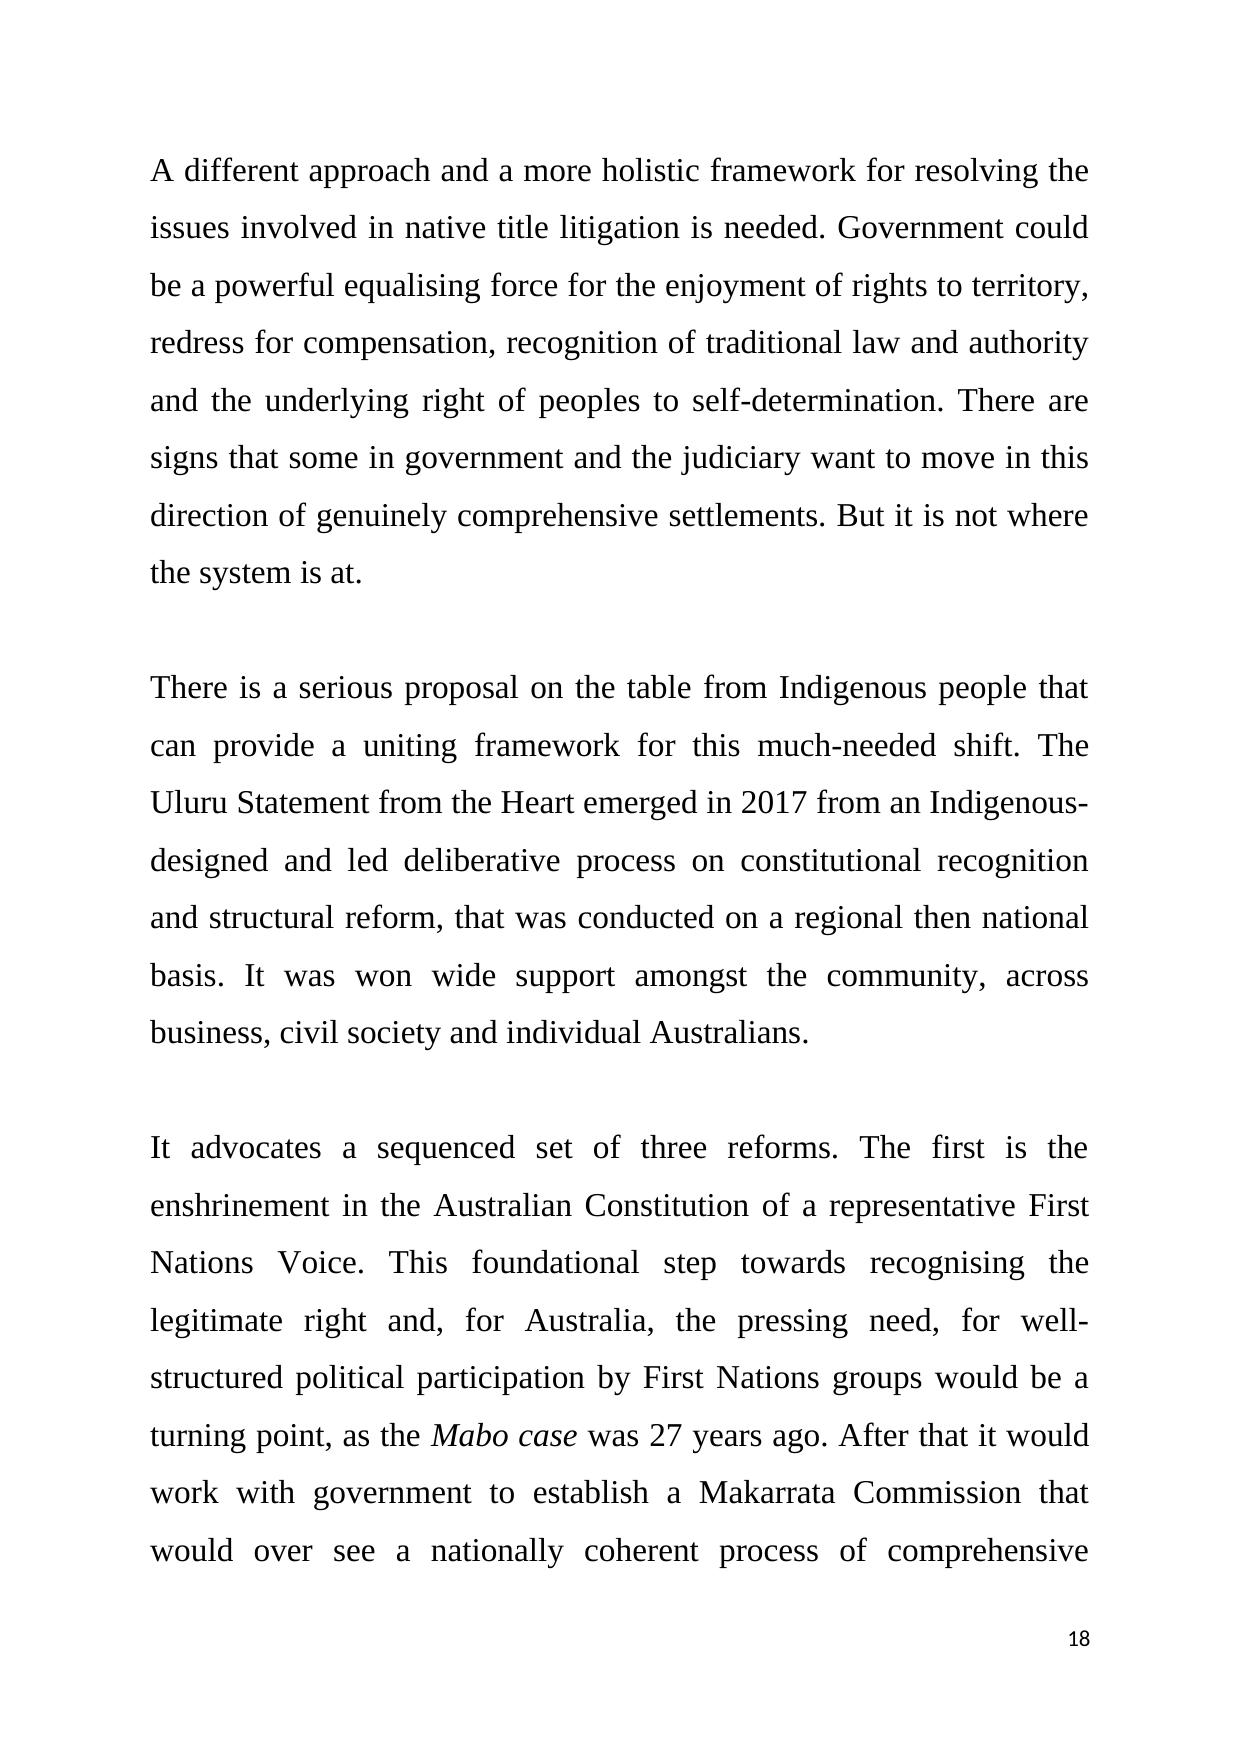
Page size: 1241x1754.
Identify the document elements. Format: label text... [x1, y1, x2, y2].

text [150, 1127, 1090, 1568]
text A different approach and a more holistic framework for resolving the issues involved in native title litigation is needed. Government could be a powerful equalising force for the enjoyment of rights to territory, redress for compensation, recognition of traditional law and authority and the underlying right of peoples to self-determination. There are signs that some in government and the judiciary want to move in this direction of genuinely comprehensive settlements. But it is not where the system is at. [150, 150, 1090, 591]
text There is a serious proposal on the table from Indigenous people that can provide a uniting framework for this much-needed shift. The Uluru Statement from the Heart emerged in 2017 from an Indigenous-designed and led deliberative process on constitutional recognition and structural reform, that was conducted on a regional then national basis. It was won wide support amongst the community, across business, civil society and individual Australians. [150, 667, 1090, 1051]
